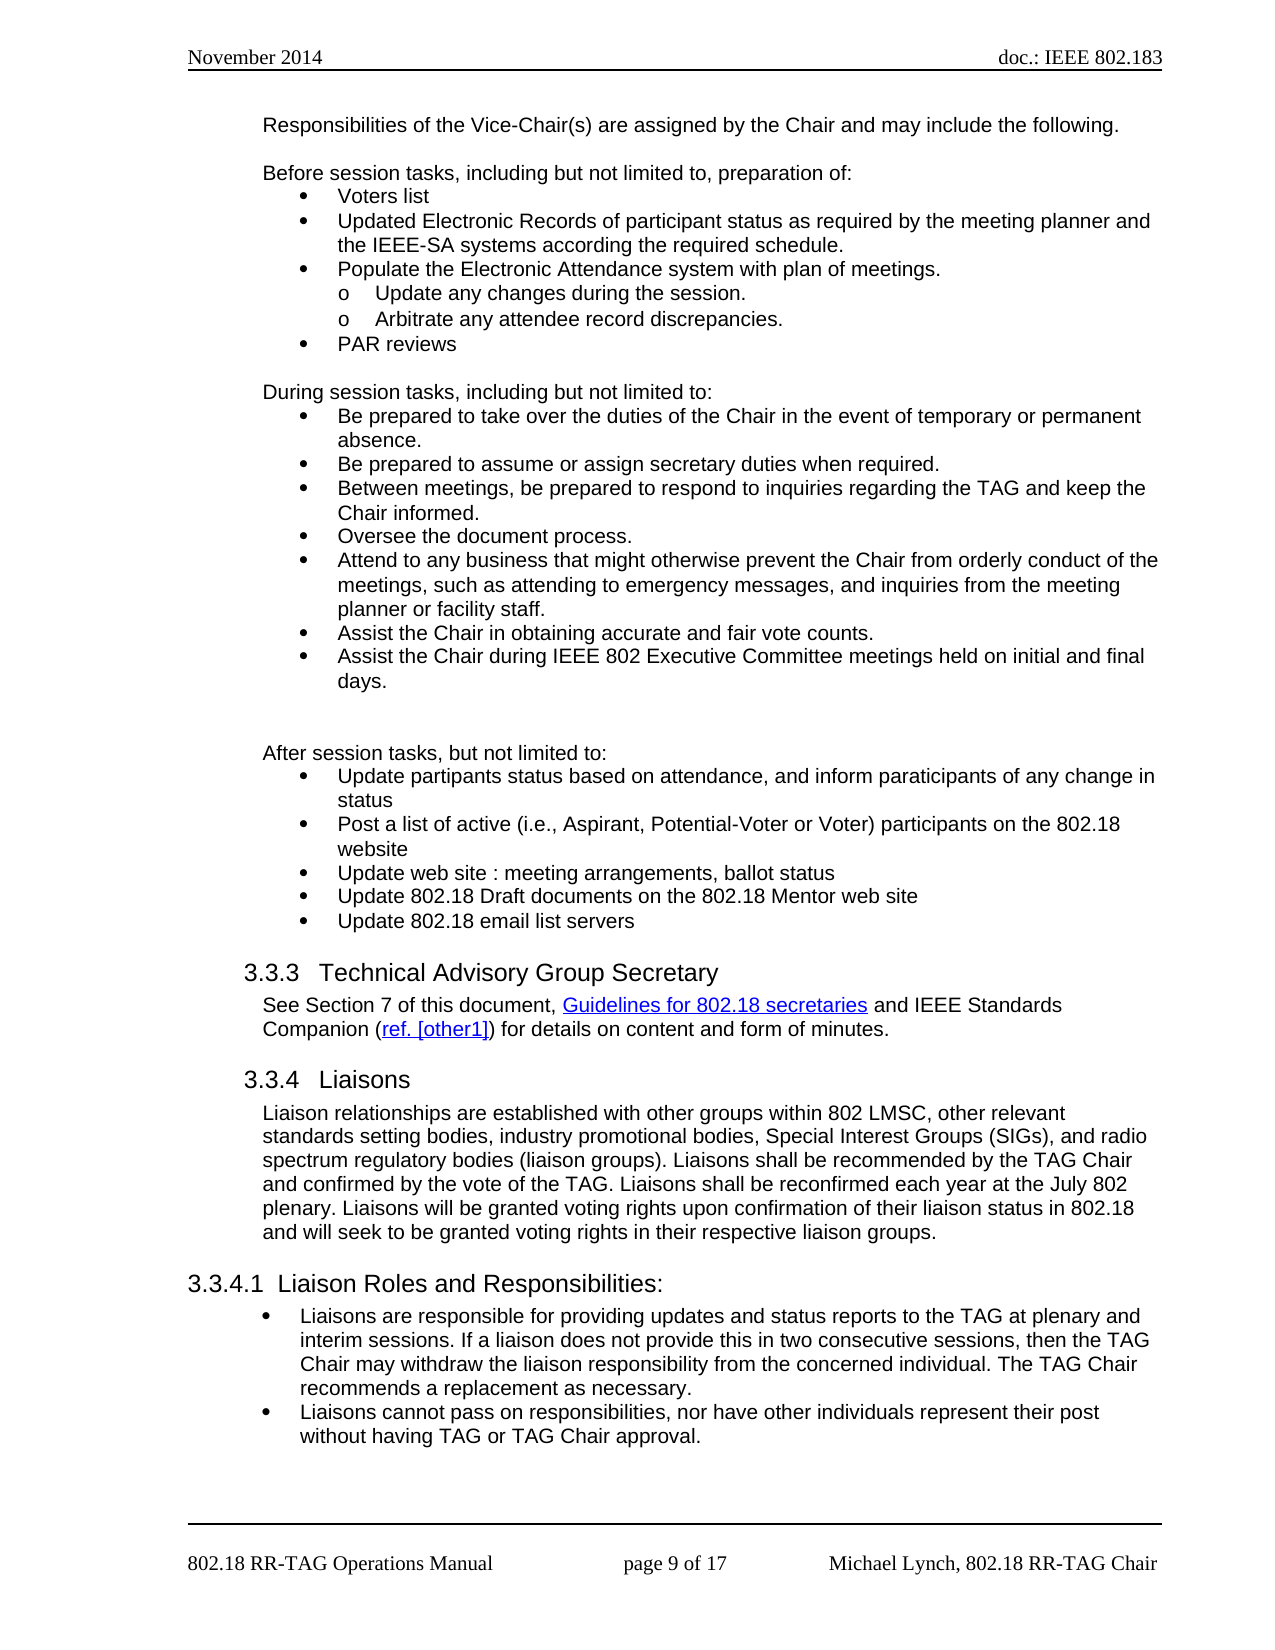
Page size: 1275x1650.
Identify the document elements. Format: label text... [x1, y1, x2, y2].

list Update web site : meeting arrangements, ballot status [300, 860, 1162, 884]
list PAR reviews [300, 332, 1162, 356]
list Arbitrate any attendee record discrepancies. [337, 306, 1162, 332]
list Populate the Electronic Attendance system with plan of meetings. [300, 256, 1162, 281]
list Oversee the document process. [300, 524, 1162, 548]
subtitle Liaison Roles and Responsibilities: [187, 1269, 1162, 1298]
list Be prepared to take over the duties of the Chair in the event of temporary or permanent absence. [300, 404, 1162, 452]
list Between meetings, be prepared to respond to inquiries regarding the TAG and keep the Chair informed. [300, 476, 1162, 524]
list Assist the Chair in obtaining accurate and fair vote counts. [300, 620, 1162, 644]
list Post a list of active (i.e., Aspirant, Potential-Voter or Voter) participants on the 802.18 website [300, 812, 1162, 860]
list Updated Electronic Records of participant status as required by the meeting planner and the IEEE-SA systems according the required schedule. [300, 208, 1162, 256]
list Update any changes during the session. [337, 281, 1162, 306]
list Liaisons are responsible for providing updates and status reports to the TAG at plenary and interim sessions. If a liaison does not provide this in two consecutive sessions, then the TAG Chair may withdraw the liaison responsibility from the concerned individual. The TAG Chair recommends a replacement as necessary. [262, 1304, 1162, 1400]
subtitle Technical Advisory Group Secretary [244, 957, 1162, 986]
list Be prepared to assume or assign secretary duties when required. [300, 452, 1162, 476]
list Voters list [300, 184, 1162, 208]
text Responsibilities of the Vice-Chair(s) are assigned by the Chair and may include the following. [262, 112, 1162, 136]
list Assist the Chair during IEEE 802 Executive Committee meetings held on initial and final days. [300, 644, 1162, 692]
text After session tasks, but not limited to: [262, 740, 1162, 764]
list Liaisons cannot pass on responsibilities, nor have other individuals represent their post without having TAG or TAG Chair approval. [262, 1400, 1162, 1448]
subtitle Liaisons [244, 1065, 1162, 1094]
text Before session tasks, including but not limited to, preparation of: [262, 160, 1162, 184]
list Attend to any business that might otherwise prevent the Chair from orderly conduct of the meetings, such as attending to emergency messages, and inquiries from the meeting planner or facility staff. [300, 548, 1162, 620]
text Liaison relationships are established with other groups within 802 LMSC, other relevant standards setting bodies, industry promotional bodies, Special Interest Groups (SIGs), and radio spectrum regulatory bodies (liaison groups). Liaisons shall be recommended by the TAG Chair and confirmed by the vote of the TAG. Liaisons shall be reconfirmed each year at the July 802 plenary. Liaisons will be granted voting rights upon confirmation of their liaison status in 802.18 and will seek to be granted voting rights in their respective liaison groups. [262, 1100, 1162, 1244]
text See Section 7 of this document, Guidelines for 802.18 secretaries and IEEE Standards Companion (ref. [other1]) for details on content and form of minutes. [262, 992, 1162, 1040]
list Update 802.18 email list servers [300, 908, 1162, 932]
list Update 802.18 Draft documents on the 802.18 Mentor web site [300, 884, 1162, 908]
list Update partipants status based on attendance, and inform paraticipants of any change in status [300, 764, 1162, 812]
text During session tasks, including but not limited to: [262, 380, 1162, 404]
